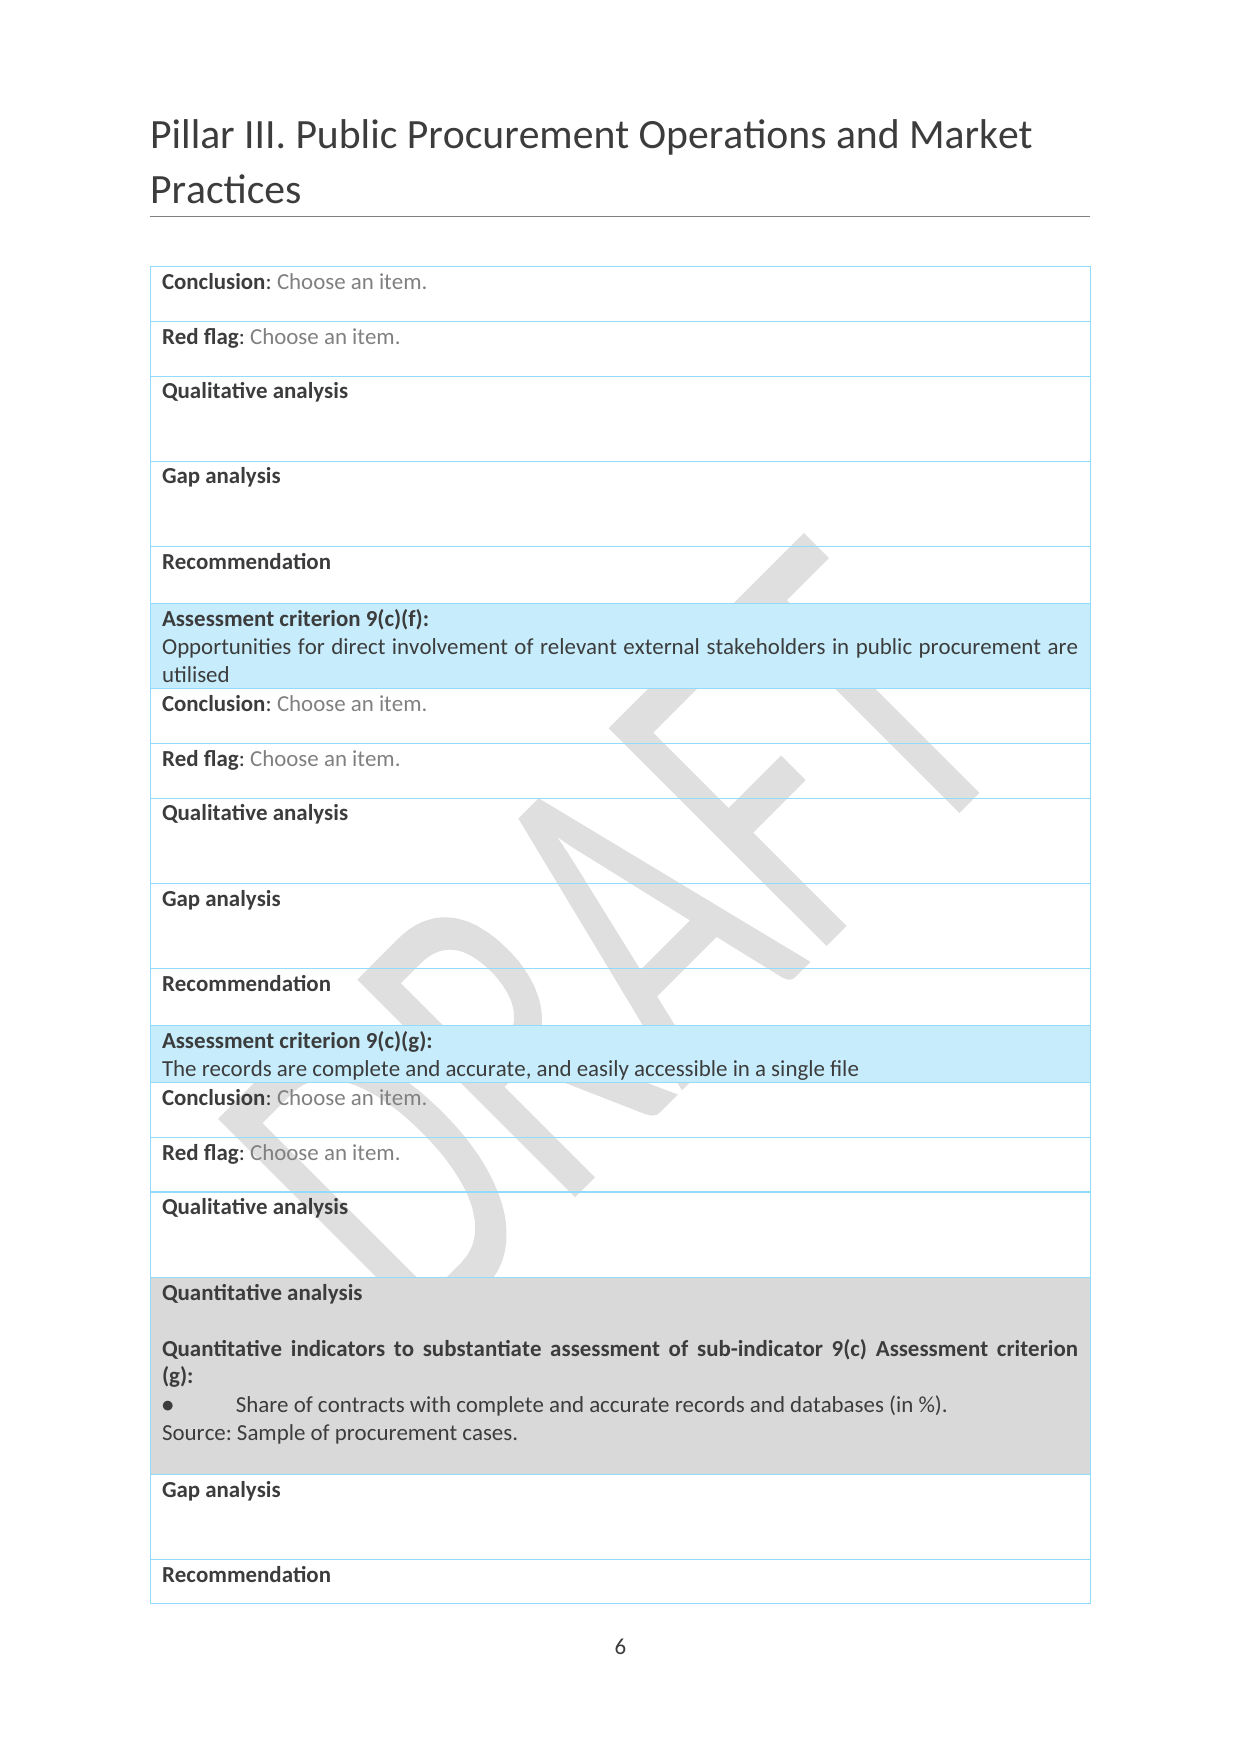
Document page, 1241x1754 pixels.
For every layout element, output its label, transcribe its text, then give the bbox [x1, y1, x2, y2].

table_cell Gap analysis [151, 884, 1090, 968]
table_cell Recommendation [151, 1560, 1090, 1603]
table_cell Gap analysis [151, 1475, 1090, 1559]
table_cell Assessment criterion 9(c)(g): The records are complete and accurate, and easily accessible in a single file [151, 1026, 1090, 1082]
table_cell Red flag: [151, 744, 1090, 797]
table_cell Gap analysis [151, 462, 1090, 546]
table_cell Qualitative analysis [151, 377, 1090, 461]
table_cell Assessment criterion 9(c)(f): Opportunities for direct involvement of relevant external stakeholders in public procurement are utilised [151, 604, 1090, 688]
table_cell Red flag: [151, 322, 1090, 376]
table_cell Recommendation [151, 547, 1090, 603]
table_cell Recommendation [151, 969, 1090, 1025]
table_cell Qualitative analysis [151, 799, 1090, 883]
table_cell Qualitative analysis [151, 1193, 1090, 1277]
table_cell Conclusion: [151, 267, 1090, 321]
table_cell Conclusion: [151, 1083, 1090, 1137]
table_cell Conclusion: [151, 689, 1090, 743]
table_cell Red flag: [151, 1138, 1090, 1191]
table_cell Quantitative analysis Quantitative indicators to substantiate assessment of sub-indicator 9(c) Assessment criterion (g): • Share of contracts with complete and accurate records and databases (in %). Source: Sample of procurement cases. [151, 1278, 1090, 1474]
